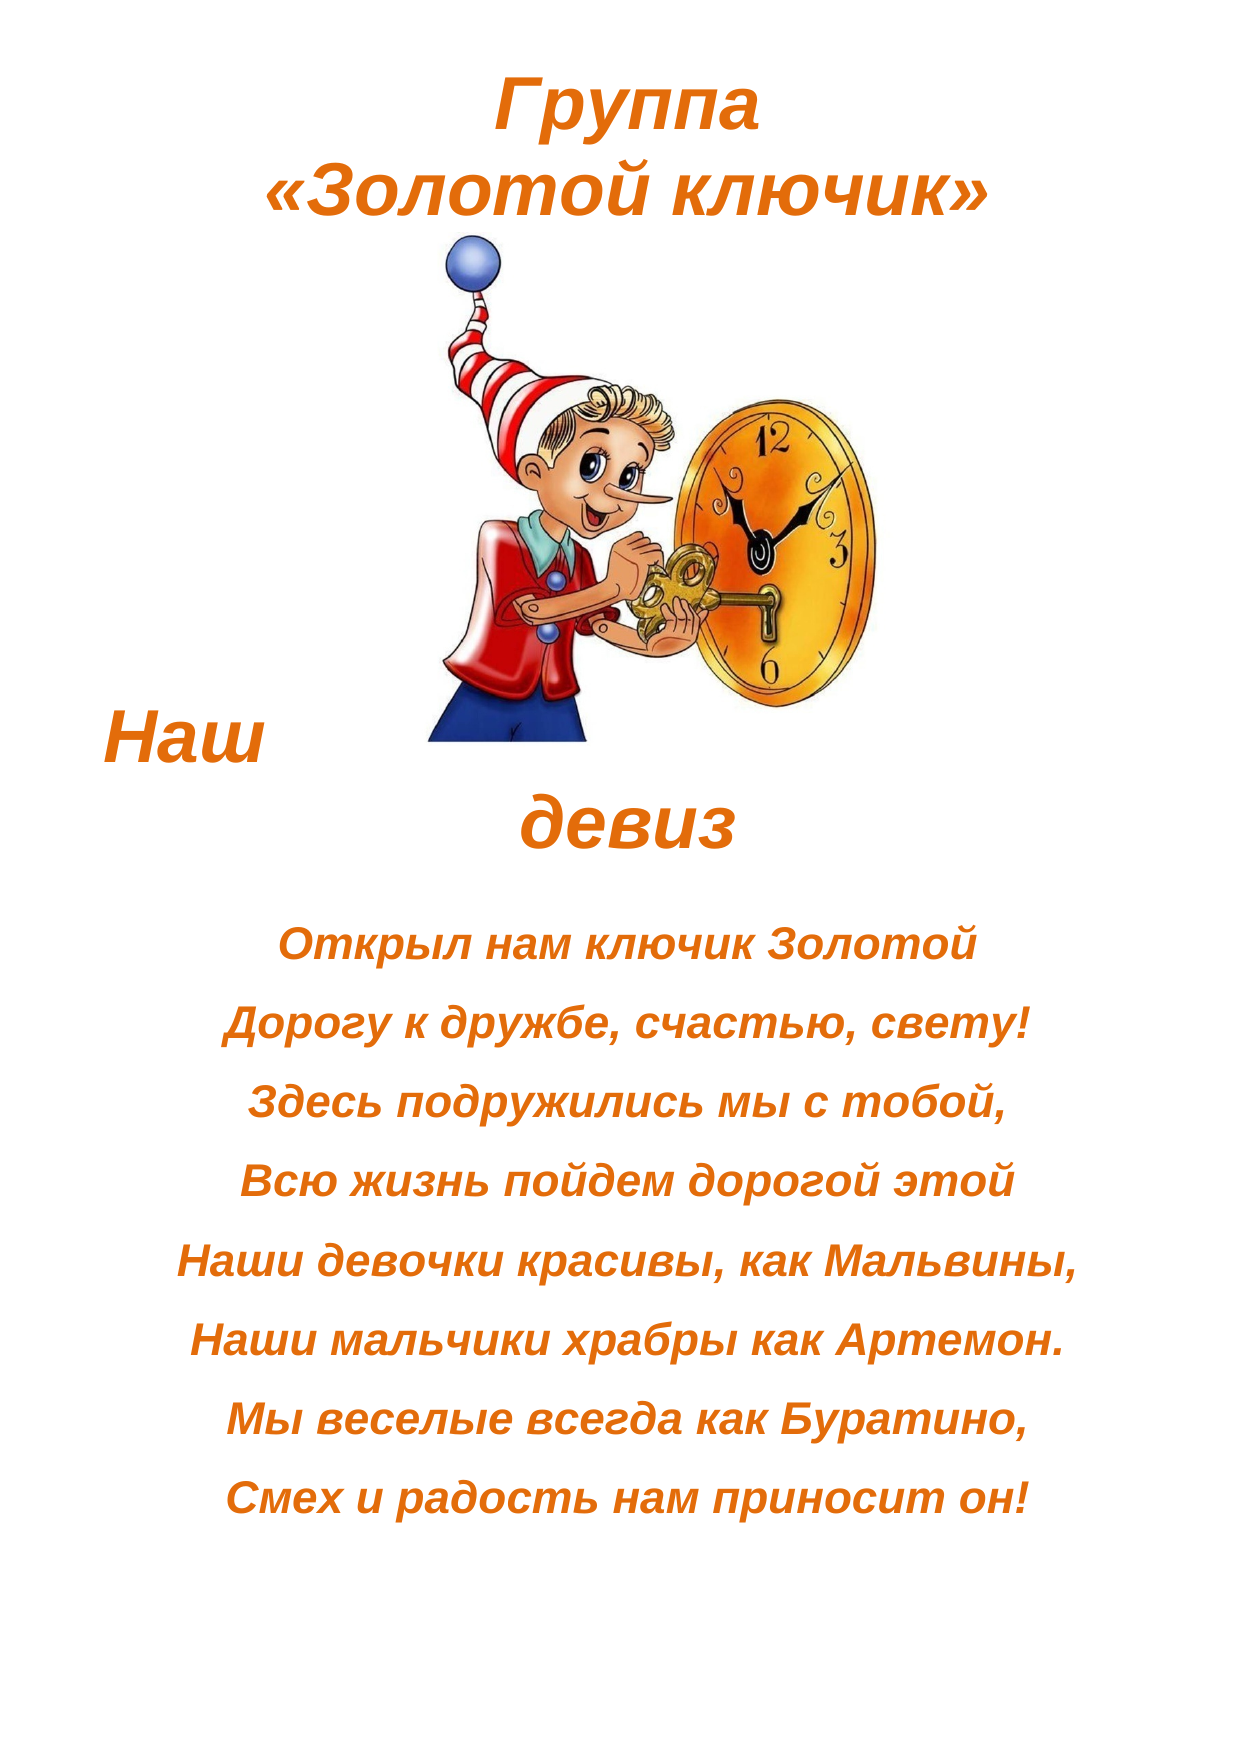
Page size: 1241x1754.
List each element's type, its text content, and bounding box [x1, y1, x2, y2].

text Наш девиз [103, 692, 1152, 864]
text Группа [103, 59, 1152, 145]
text Здесь подружились мы с тобой, [103, 1075, 1152, 1128]
text Наши девочки красивы, как Мальвины, [103, 1233, 1152, 1286]
text Дорогу к дружбе, счастью, свету! [103, 996, 1152, 1048]
text Открыл нам ключик Золотой [103, 917, 1152, 969]
text Смех и радость нам приносит он! [103, 1470, 1152, 1523]
picture [285, 232, 972, 748]
text Наши мальчики храбры как Артемон. [103, 1312, 1152, 1365]
text Мы веселые всегда как Буратино, [103, 1391, 1152, 1444]
text Всю жизнь пойдем дорогой этой [103, 1154, 1152, 1207]
text «Золотой ключик» [103, 145, 1152, 232]
